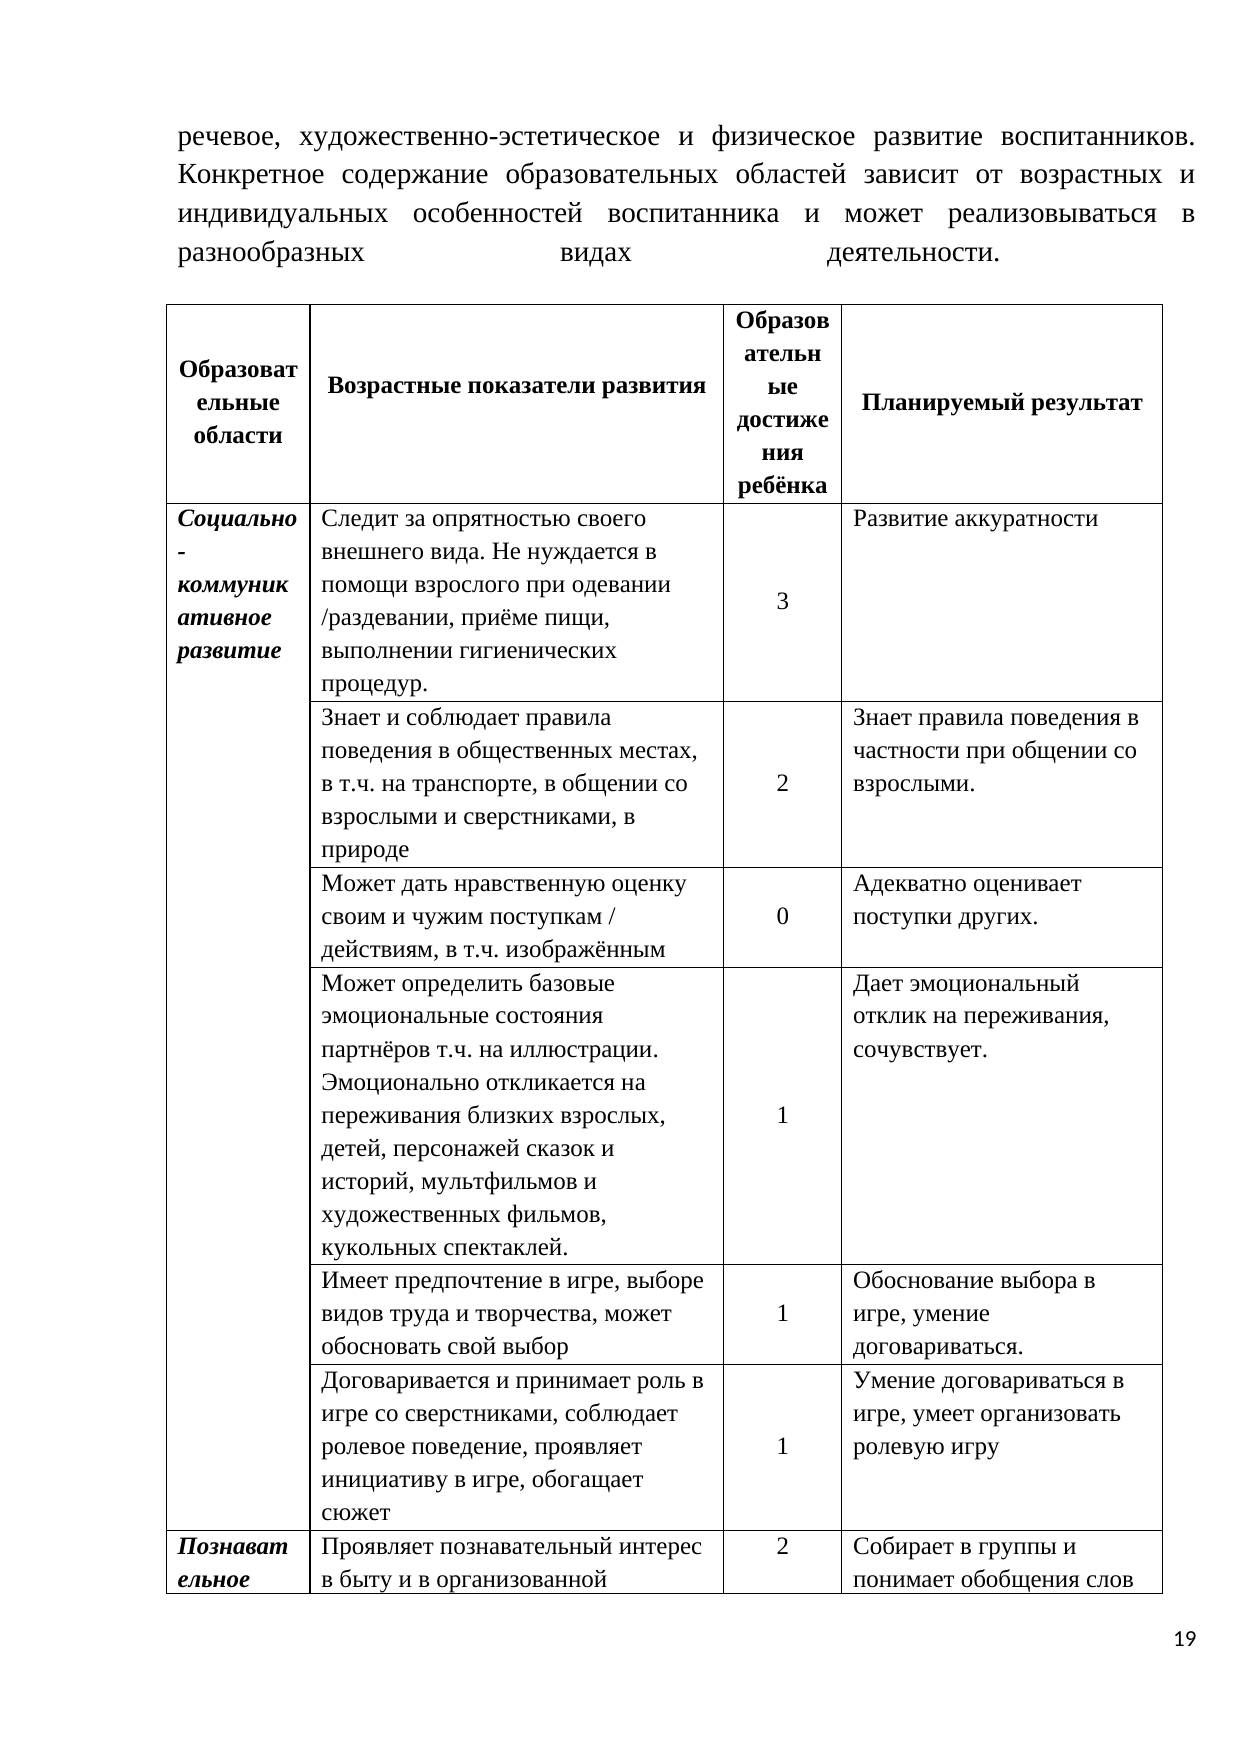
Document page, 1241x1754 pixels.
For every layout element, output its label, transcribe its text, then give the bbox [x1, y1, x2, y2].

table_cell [842, 1531, 1162, 1593]
table_cell Обоснование выбора в игре, умение договариваться. [842, 1265, 1162, 1364]
table_cell 1 [724, 1265, 841, 1364]
table_cell 1 [724, 1365, 841, 1530]
table_cell Следит за опрятностью своего внешнего вида. Не нуждается в помощи взрослого при одевании /раздевании, приёме пищи, выполнении гигиенических процедур. [311, 504, 723, 701]
table_cell Может дать нравственную оценку своим и чужим поступкам / действиям, в т.ч. изображённым [311, 868, 723, 967]
table_header Возрастные показатели развития [311, 305, 723, 502]
table_cell Имеет предпочтение в игре, выборе видов труда и творчества, может обосновать свой выбор [311, 1265, 723, 1364]
table_cell Социально-коммуникативное развитие [167, 504, 309, 1530]
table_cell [167, 1531, 309, 1593]
table_cell 2 [724, 1531, 841, 1593]
table_cell Знает правила поведения в частности при общении со взрослыми. [842, 702, 1162, 867]
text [177, 118, 1196, 299]
table_cell Развитие аккуратности [842, 504, 1162, 701]
table_cell Адекватно оценивает поступки других. [842, 868, 1162, 967]
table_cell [311, 1531, 723, 1593]
table_cell 2 [724, 702, 841, 867]
table_cell 1 [724, 968, 841, 1264]
table_cell Умение договариваться в игре, умеет организовать ролевую игру [842, 1365, 1162, 1530]
table_header Образовательные области [167, 305, 309, 502]
table_header Образовательные достижения ребёнка [724, 305, 841, 502]
table_header Планируемый результат [842, 305, 1162, 502]
table_cell Договаривается и принимает роль в игре со сверстниками, соблюдает ролевое поведение, проявляет инициативу в игре, обогащает сюжет [311, 1365, 723, 1530]
table_cell Знает и соблюдает правила поведения в общественных местах, в т.ч. на транспорте, в общении со взрослыми и сверстниками, в природе [311, 702, 723, 867]
table_cell 3 [724, 504, 841, 701]
table_cell Может определить базовые эмоциональные состояния партнёров т.ч. на иллюстрации. Эмоционально откликается на переживания близких взрослых, детей, персонажей сказок и историй, мультфильмов и художественных фильмов, кукольных спектаклей. [311, 968, 723, 1264]
table_cell 0 [724, 868, 841, 967]
table_cell Дает эмоциональный отклик на переживания, сочувствует. [842, 968, 1162, 1264]
